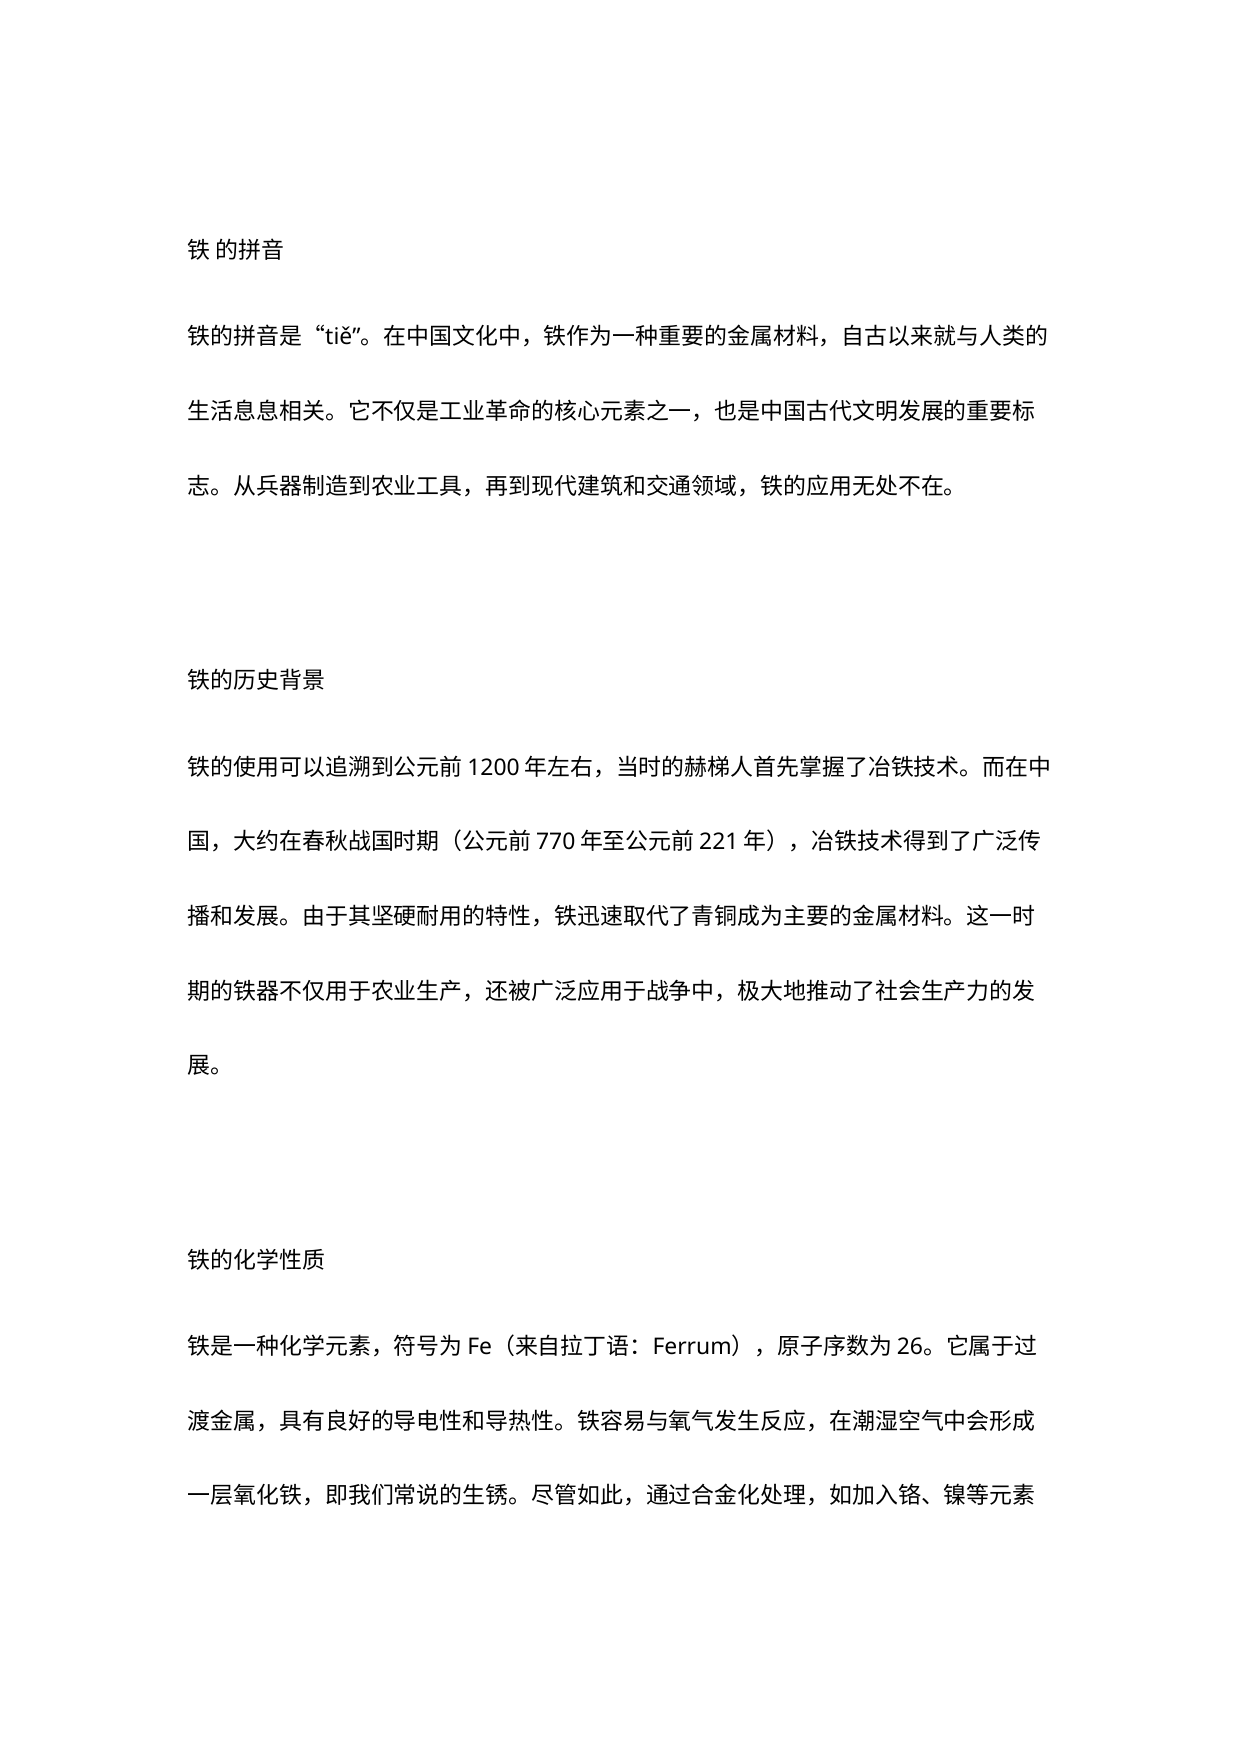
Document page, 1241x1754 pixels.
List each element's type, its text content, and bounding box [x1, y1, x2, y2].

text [187, 1312, 1053, 1527]
text 铁的化学性质 [187, 1226, 1053, 1291]
text 铁的拼音是“tiě”。在中国文化中，铁作为一种重要的金属材料，自古以来就与人类的生活息息相关。它不仅是工业革命的核心元素之一，也是中国古代文明发展的重要标志。从兵器制造到农业工具，再到现代建筑和交通领域，铁的应用无处不在。 [187, 302, 1053, 517]
text 铁的历史背景 [187, 646, 1053, 711]
text 铁的使用可以追溯到公元前1200年左右，当时的赫梯人首先掌握了冶铁技术。而在中国，大约在春秋战国时期（公元前770年至公元前221年），冶铁技术得到了广泛传播和发展。由于其坚硬耐用的特性，铁迅速取代了青铜成为主要的金属材料。这一时期的铁器不仅用于农业生产，还被广泛应用于战争中，极大地推动了社会生产力的发展。 [187, 733, 1053, 1096]
text 铁 的拼音 [187, 216, 1053, 281]
